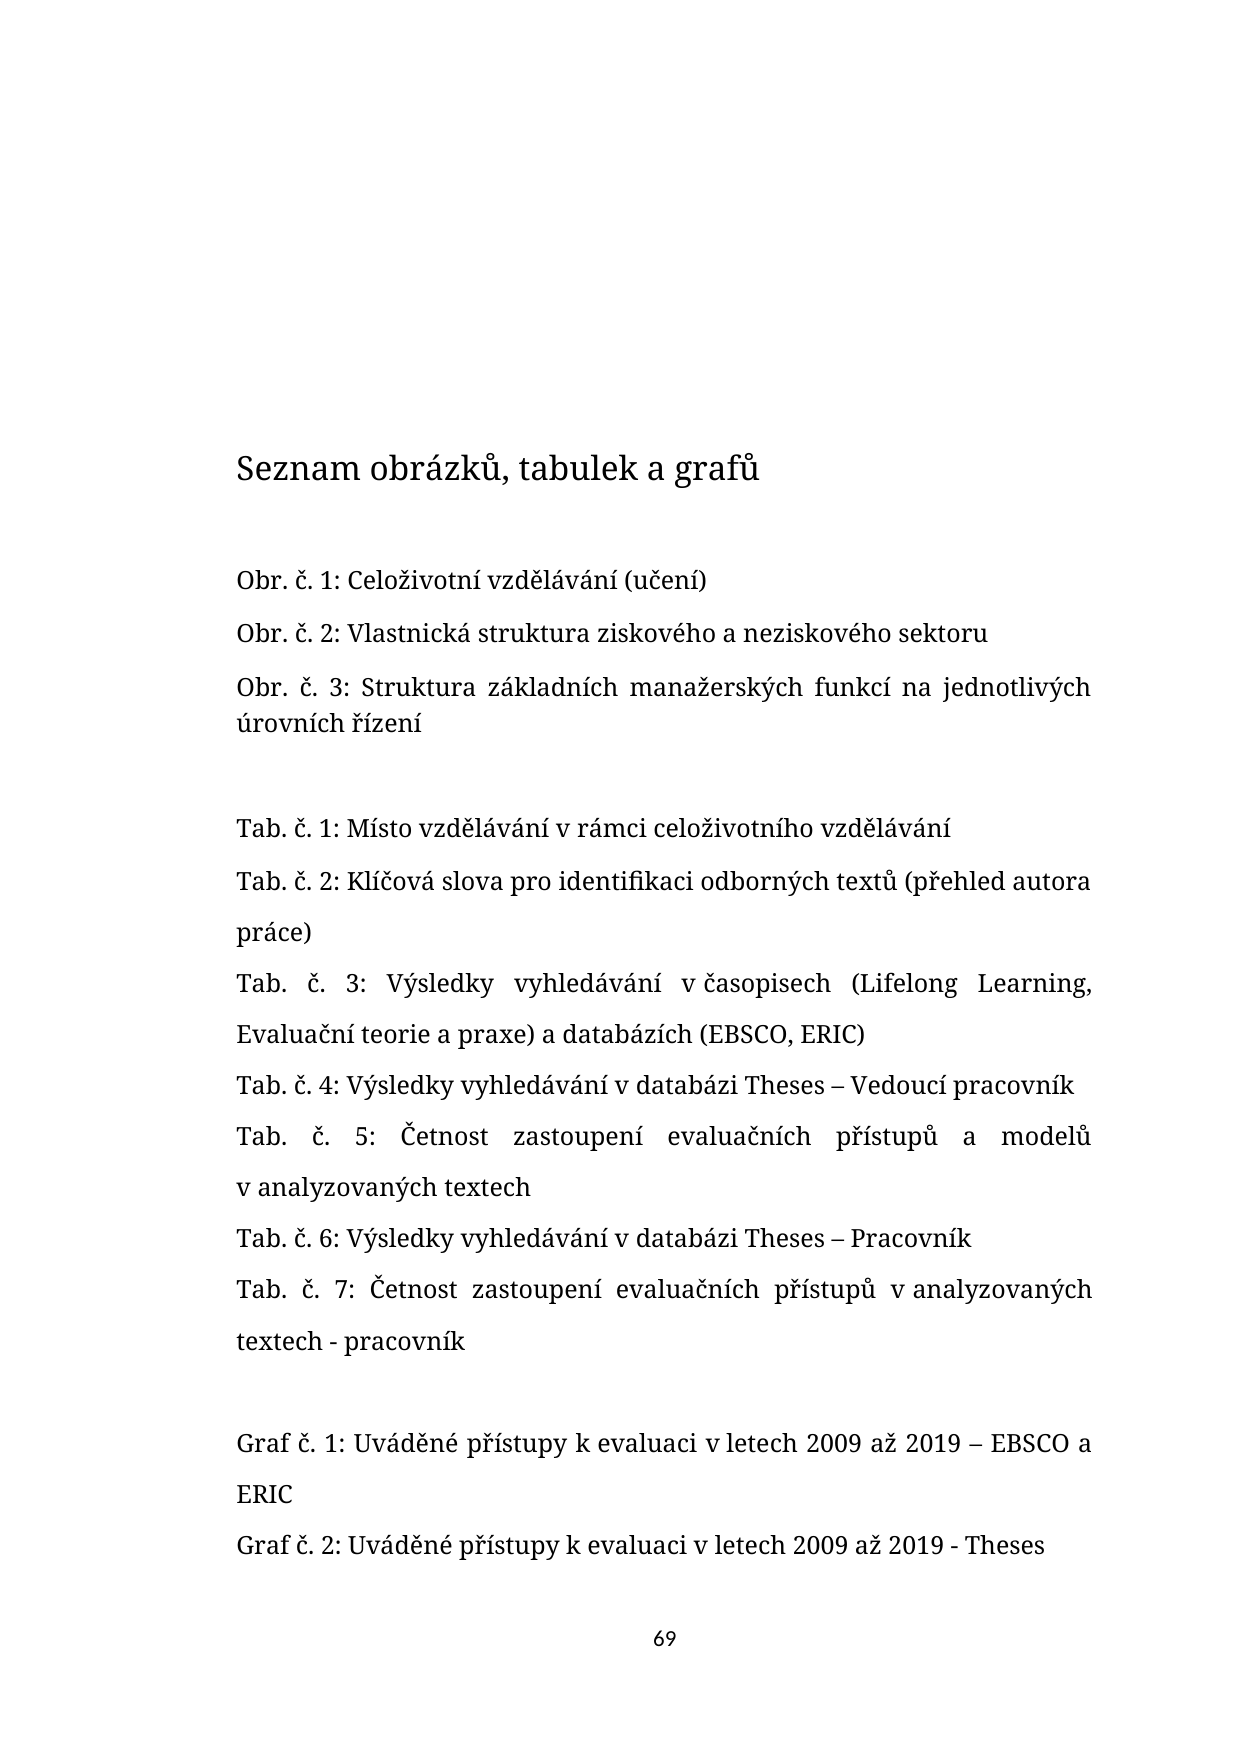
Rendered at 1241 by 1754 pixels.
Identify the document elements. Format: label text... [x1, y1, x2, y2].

text Graf č. 2: Uváděné přístupy k evaluaci v letech 2009 až 2019 - Theses [236, 1527, 1092, 1561]
text Tab. č. 5: Četnost zastoupení evaluačních přístupů a modelů v analyzovaných textech [236, 1119, 1092, 1204]
text Tab. č. 1: Místo vzdělávání v rámci celoživotního vzdělávání [236, 810, 1092, 844]
text Obr. č. 2: Vlastnická struktura ziskového a neziskového sektoru [236, 616, 1092, 650]
text Obr. č. 3: Struktura základních manažerských funkcí na jednotlivých úrovních řízení [236, 669, 1092, 740]
text Tab. č. 6: Výsledky vyhledávání v databázi Theses – Pracovník [236, 1221, 1092, 1255]
text Obr. č. 1: Celoživotní vzdělávání (učení) [236, 562, 1092, 596]
subtitle Seznam obrázků, tabulek a grafů [236, 445, 1092, 491]
text Graf č. 1: Uváděné přístupy k evaluaci v letech 2009 až 2019 – EBSCO a ERIC [236, 1425, 1092, 1510]
text Tab. č. 3: Výsledky vyhledávání v časopisech (Lifelong Learning, Evaluační teorie a praxe) a databázích (EBSCO, ERIC) [236, 966, 1092, 1051]
text Tab. č. 2: Klíčová slova pro identifikaci odborných textů (přehled autora práce) [236, 864, 1092, 949]
text Tab. č. 7: Četnost zastoupení evaluačních přístupů v analyzovaných textech - pracovník [236, 1272, 1092, 1357]
text Tab. č. 4: Výsledky vyhledávání v databázi Theses – Vedoucí pracovník [236, 1068, 1092, 1102]
